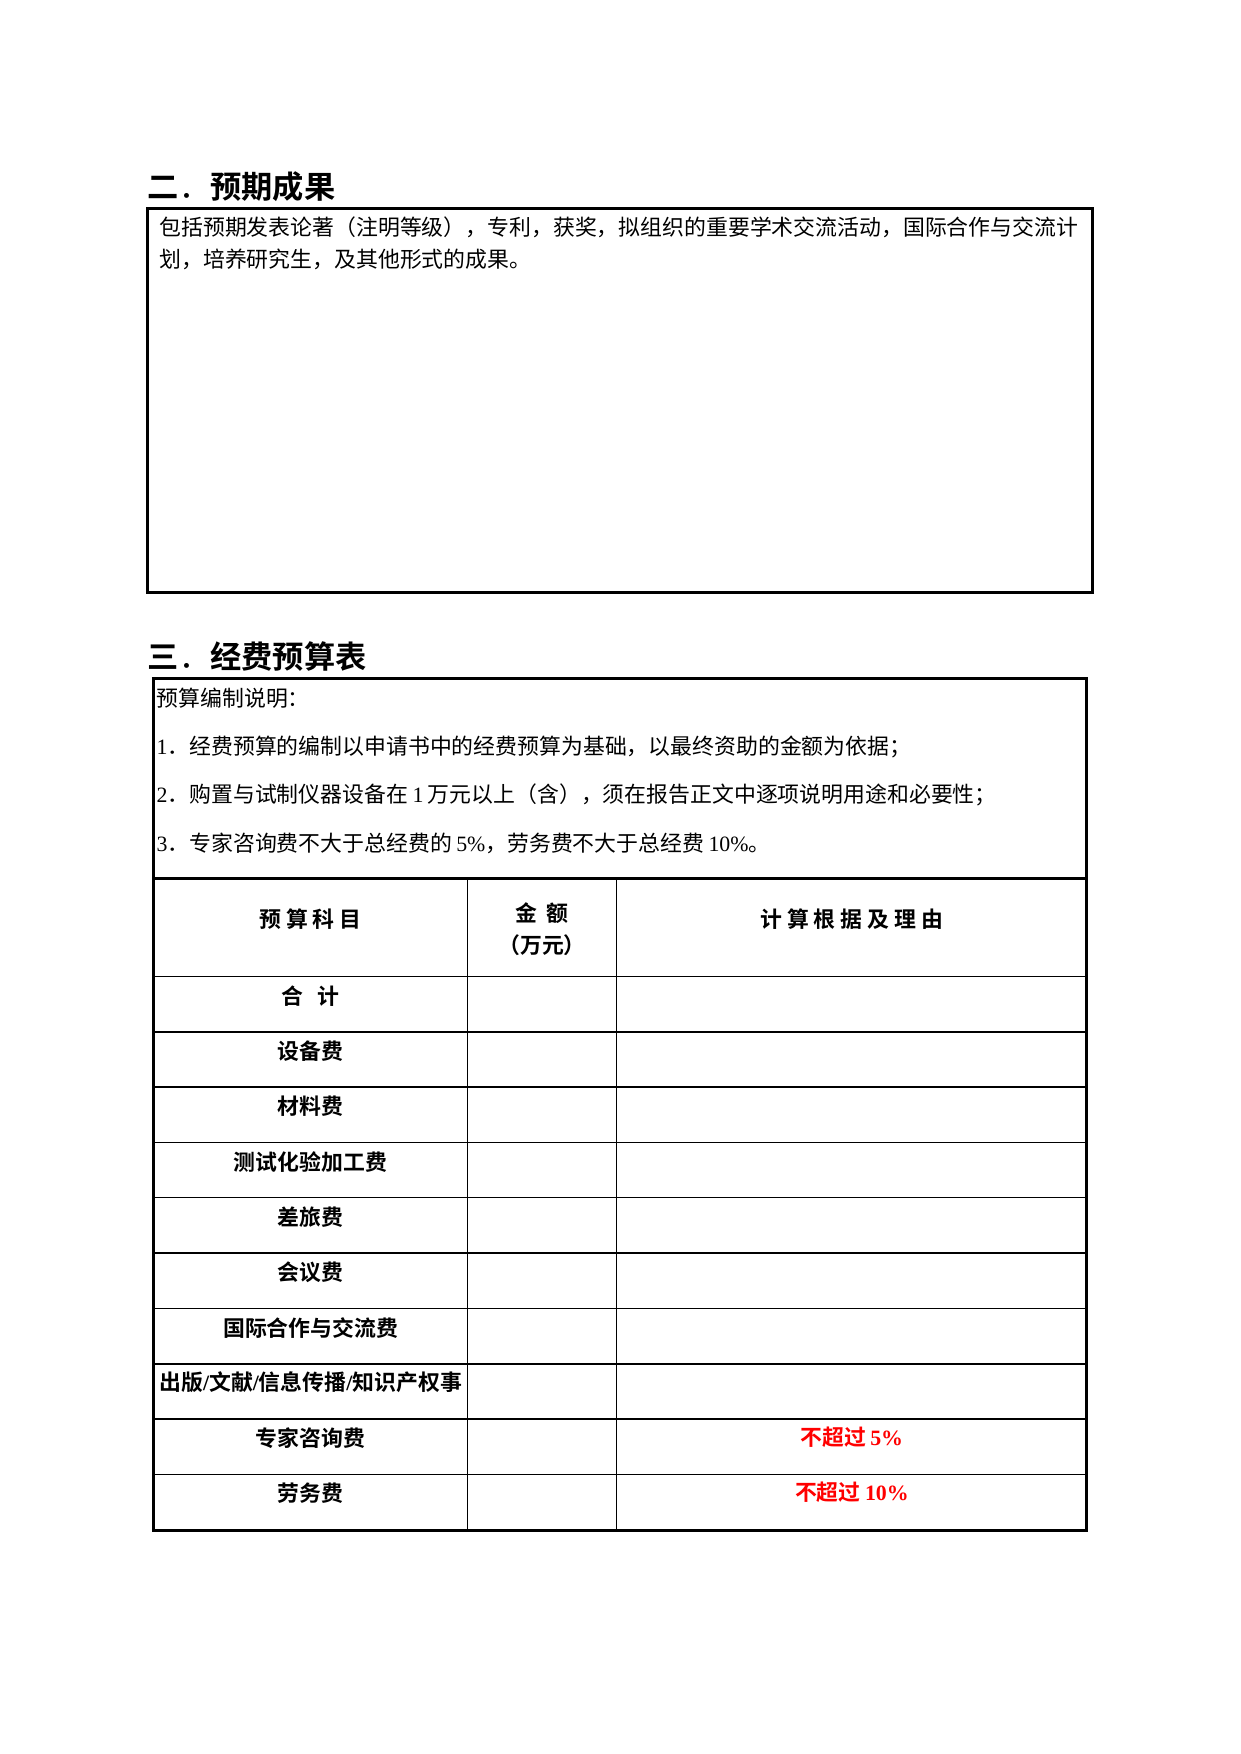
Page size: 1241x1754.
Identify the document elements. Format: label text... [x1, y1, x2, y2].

table_cell [468, 1365, 616, 1418]
table_cell 预 算 科 目 [155, 880, 467, 976]
text 三．经费预算表 [148, 632, 1092, 677]
table_cell 劳务费 [155, 1475, 467, 1529]
table_cell [468, 1033, 616, 1086]
table_cell [468, 1420, 616, 1473]
table_cell 合 计 [155, 977, 467, 1031]
table_cell 出版/文献/信息传播/知识产权事务费 [155, 1365, 467, 1418]
table_cell [468, 1254, 616, 1307]
table_cell 国际合作与交流费 [155, 1309, 467, 1363]
table_cell [468, 1309, 616, 1363]
table_cell 测试化验加工费 [155, 1143, 467, 1197]
table_cell [468, 1088, 616, 1142]
table_cell [617, 1088, 1085, 1142]
table_cell 金 额 （万元） [468, 880, 616, 976]
table_cell 不超过10% [617, 1475, 1085, 1529]
table_cell 材料费 [155, 1088, 467, 1142]
table_cell [468, 1198, 616, 1252]
table_cell 不超过5% [617, 1420, 1085, 1473]
table_cell [468, 1475, 616, 1529]
table_cell [617, 1198, 1085, 1252]
table_cell 专家咨询费 [155, 1420, 467, 1473]
table_cell 设备费 [155, 1033, 467, 1086]
table_cell [617, 1365, 1085, 1418]
table_cell [617, 977, 1085, 1031]
table_header 包括预期发表论著（注明等级），专利，获奖，拟组织的重要学术交流活动，国际合作与交流计划，培养研究生，及其他形式的成果。 [149, 210, 1091, 591]
table_cell [617, 1309, 1085, 1363]
table_cell [468, 1143, 616, 1197]
table_cell [468, 977, 616, 1031]
table_header 预算编制说明： 1．经费预算的编制以申请书中的经费预算为基础，以最终资助的金额为依据； 2．购置与试制仪器设备在1万元以上（含），须在报告正文中逐项说明用途和必要性； 3．专家咨询费不大于总经费的5%，劳务费不大于总经费10%。 [155, 680, 1085, 877]
table_cell 差旅费 [155, 1198, 467, 1252]
table_cell [617, 1143, 1085, 1197]
table_cell [617, 1033, 1085, 1086]
table_cell 会议费 [155, 1254, 467, 1307]
table_cell [617, 1254, 1085, 1307]
table_cell 计 算 根 据 及 理 由 [617, 880, 1085, 976]
text 二．预期成果 [148, 162, 1092, 207]
